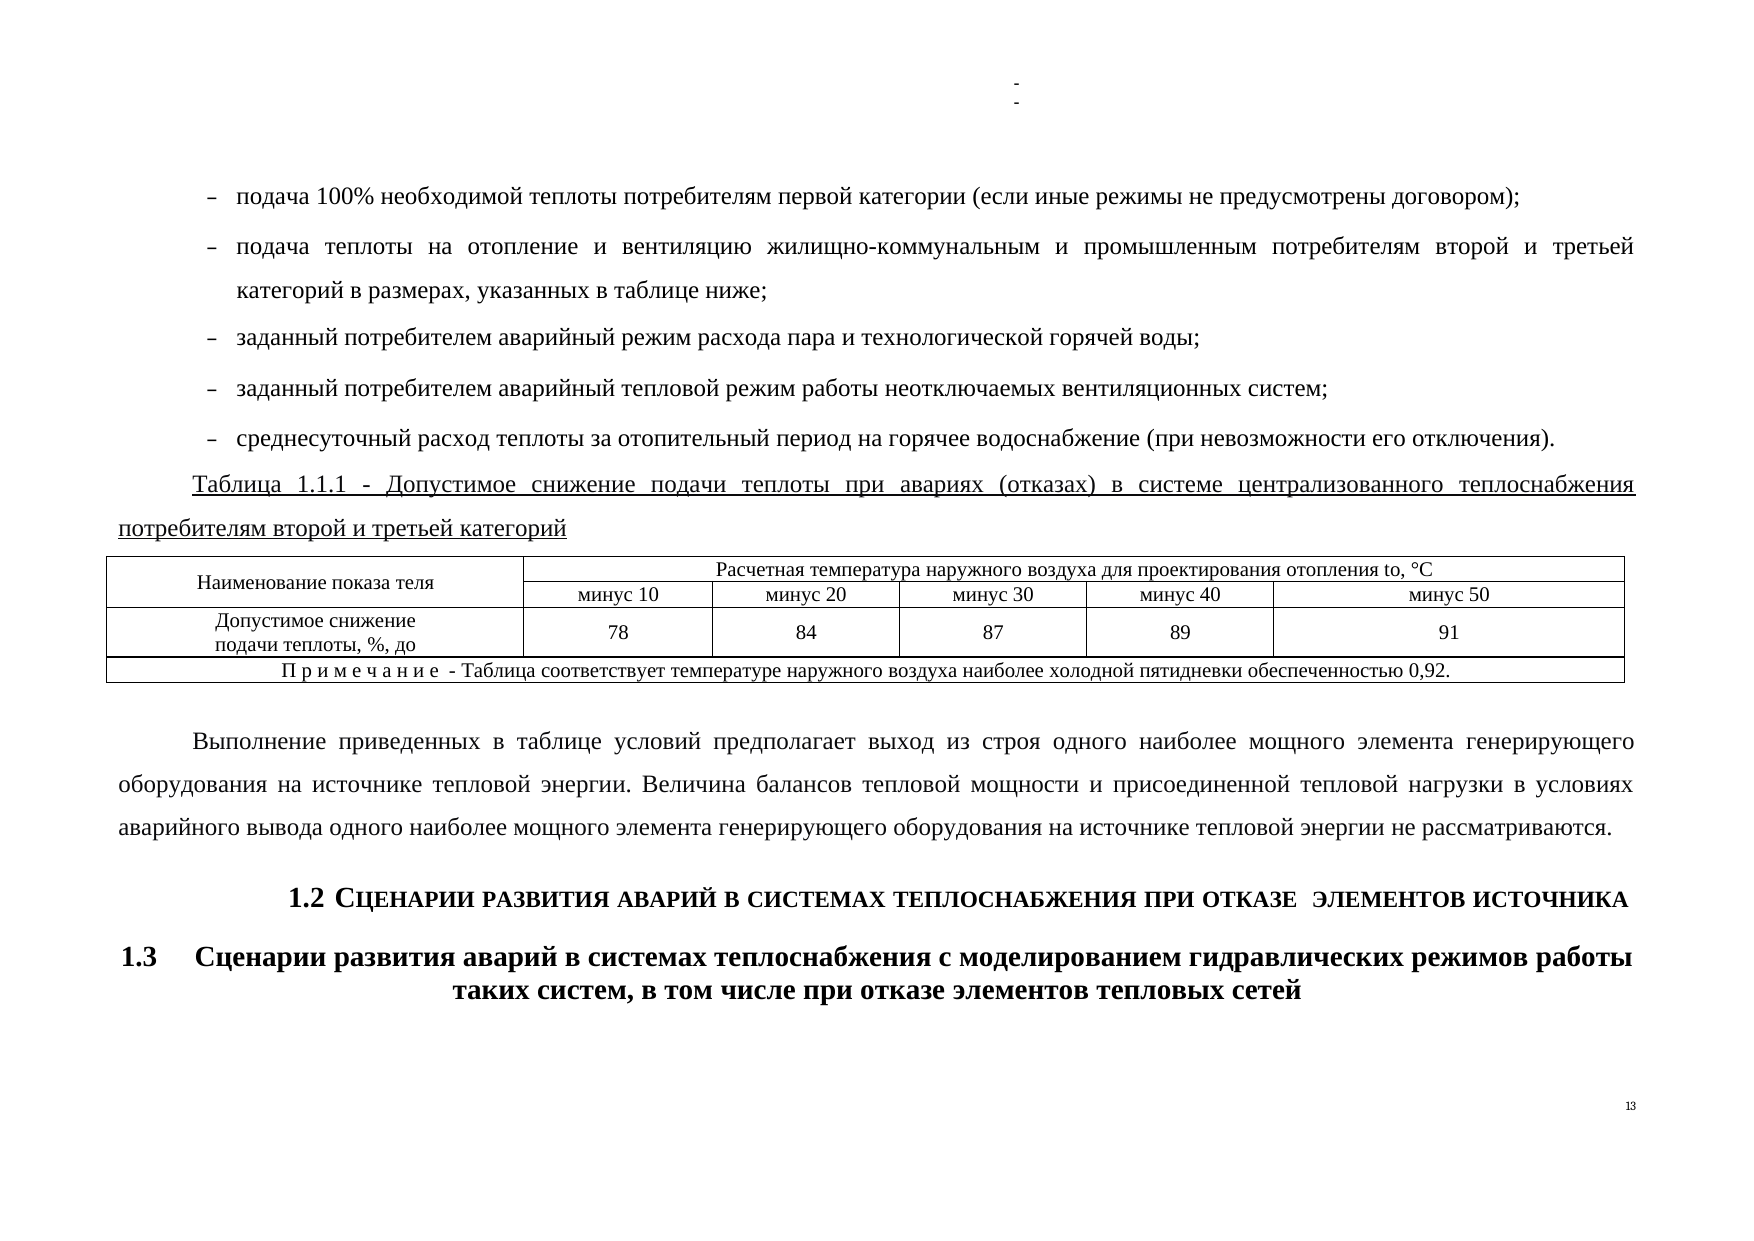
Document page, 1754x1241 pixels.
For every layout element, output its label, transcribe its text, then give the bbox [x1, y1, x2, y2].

table_cell 78 [524, 608, 712, 656]
text заданный потребителем аварийный тепловой режим работы неотключаемых вентиляционных систем; [207, 369, 1636, 402]
text среднесуточный расход теплоты за отопительный период на горячее водоснабжение (при невозможности его отключения). [207, 419, 1636, 453]
table_cell 84 [713, 608, 899, 656]
table_cell 87 [900, 608, 1086, 656]
table_cell Допустимое снижение подачи теплоты, %, до [107, 608, 523, 656]
table_cell минус 40 [1087, 582, 1273, 606]
subtitle Сценарии развития аварий в системах теплоснабжения с моделированием гидравлических режимов работы таких систем, в том числе при отказе элементов тепловых сетей [118, 939, 1636, 1006]
text Выполнение приведенных в таблице условий предполагает выход из строя одного наиболее мощного элемента генерирующего оборудования на источнике тепловой энергии. Величина балансов тепловой мощности и присоединенной тепловой нагрузки в условиях аварийного вывода одного наиболее мощного элемента генерирующего оборудования на источнике тепловой энергии не рассматриваются. [118, 726, 1636, 841]
table_header Расчетная температура наружного воздуха для проектирования отопления tо, °С [524, 557, 1624, 581]
text Таблица 1.1.1 - Допустимое снижение подачи теплоты при авариях (отказах) в системе централизованного теплоснабжения потребителям второй и третьей категорий [118, 469, 1636, 541]
table_header Наименование показа теля [107, 557, 523, 606]
text заданный потребителем аварийный режим расхода пара и технологической горячей воды; [207, 318, 1636, 352]
table_cell минус 10 [524, 582, 712, 606]
table_cell П р и м е ч а н и е - Таблица соответствует температуре наружного воздуха наиболее холодной пятидневки обеспеченностью 0,92. [107, 658, 1624, 682]
table_cell минус 50 [1274, 582, 1624, 606]
subtitle Сценарии развития аварий в системах теплоснабжения при отказе элементов источника [281, 880, 1636, 914]
text подача теплоты на отопление и вентиляцию жилищно-коммунальным и промышленным потребителям второй и третьей категорий в размерах, указанных в таблице ниже; [207, 227, 1636, 304]
text подача 100% необходимой теплоты потребителям первой категории (если иные режимы не предусмотрены договором); [207, 177, 1636, 211]
table_cell минус 20 [713, 582, 899, 606]
table_cell 91 [1274, 608, 1624, 656]
table_cell минус 30 [900, 582, 1086, 606]
table_cell 89 [1087, 608, 1273, 656]
